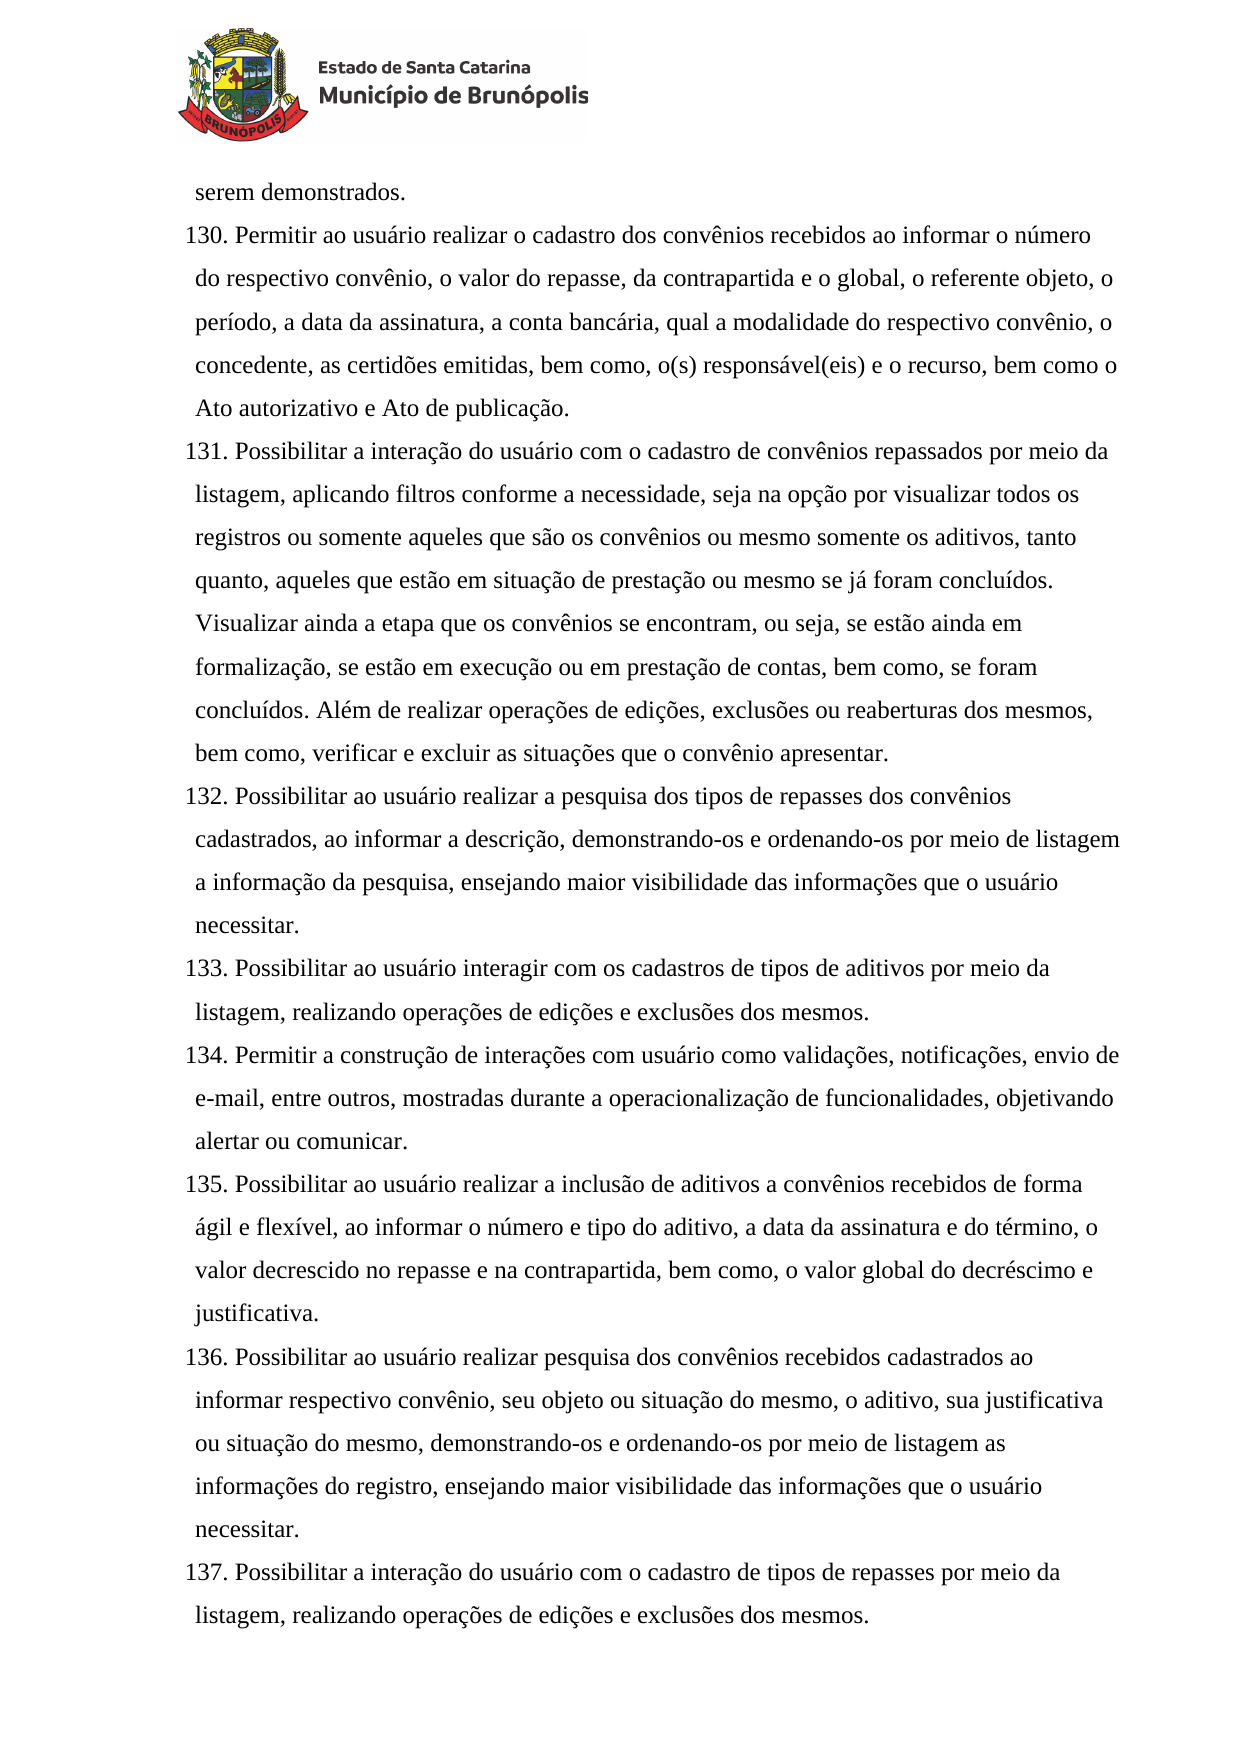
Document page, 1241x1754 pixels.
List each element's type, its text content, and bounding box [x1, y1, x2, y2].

list 133. Possibilitar ao usuário interagir com os cadastros de tipos de aditivos por meio da listagem, realizando operações de edições e exclusões dos mesmos. [159, 953, 1122, 1025]
picture [177, 28, 589, 142]
list 135. Possibilitar ao usuário realizar a inclusão de aditivos a convênios recebidos de forma ágil e flexível, ao informar o número e tipo do aditivo, a data da assinatura e do término, o valor decrescido no repasse e na contrapartida, bem como, o valor global do decréscimo e justificativa. [159, 1169, 1122, 1327]
list 134. Permitir a construção de interações com usuário como validações, notificações, envio de e-mail, entre outros, mostradas durante a operacionalização de funcionalidades, objetivando alertar ou comunicar. [159, 1040, 1122, 1155]
list 137. Possibilitar a interação do usuário com o cadastro de tipos de repasses por meio da listagem, realizando operações de edições e exclusões dos mesmos. [159, 1557, 1122, 1629]
list 132. Possibilitar ao usuário realizar a pesquisa dos tipos de repasses dos convênios cadastrados, ao informar a descrição, demonstrando-os e ordenando-os por meio de listagem a informação da pesquisa, ensejando maior visibilidade das informações que o usuário necessitar. [159, 781, 1122, 939]
list 136. Possibilitar ao usuário realizar pesquisa dos convênios recebidos cadastrados ao informar respectivo convênio, seu objeto ou situação do mesmo, o aditivo, sua justificativa ou situação do mesmo, demonstrando-os e ordenando-os por meio de listagem as informações do registro, ensejando maior visibilidade das informações que o usuário necessitar. [159, 1342, 1122, 1543]
list 131. Possibilitar a interação do usuário com o cadastro de convênios repassados por meio da listagem, aplicando filtros conforme a necessidade, seja na opção por visualizar todos os registros ou somente aqueles que são os convênios ou mesmo somente os aditivos, tanto quanto, aqueles que estão em situação de prestação ou mesmo se já foram concluídos. Visualizar ainda a etapa que os convênios se encontram, ou seja, se estão ainda em formalização, se estão em execução ou em prestação de contas, bem como, se foram concluídos. Além de realizar operações de edições, exclusões ou reaberturas dos mesmos, bem como, verificar e excluir as situações que o convênio apresentar. [159, 436, 1122, 767]
list 130. Permitir ao usuário realizar o cadastro dos convênios recebidos ao informar o número do respectivo convênio, o valor do repasse, da contrapartida e o global, o referente objeto, o período, a data da assinatura, a conta bancária, qual a modalidade do respectivo convênio, o concedente, as certidões emitidas, bem como, o(s) responsável(eis) e o recurso, bem como o Ato autorizativo e Ato de publicação. [159, 220, 1122, 422]
